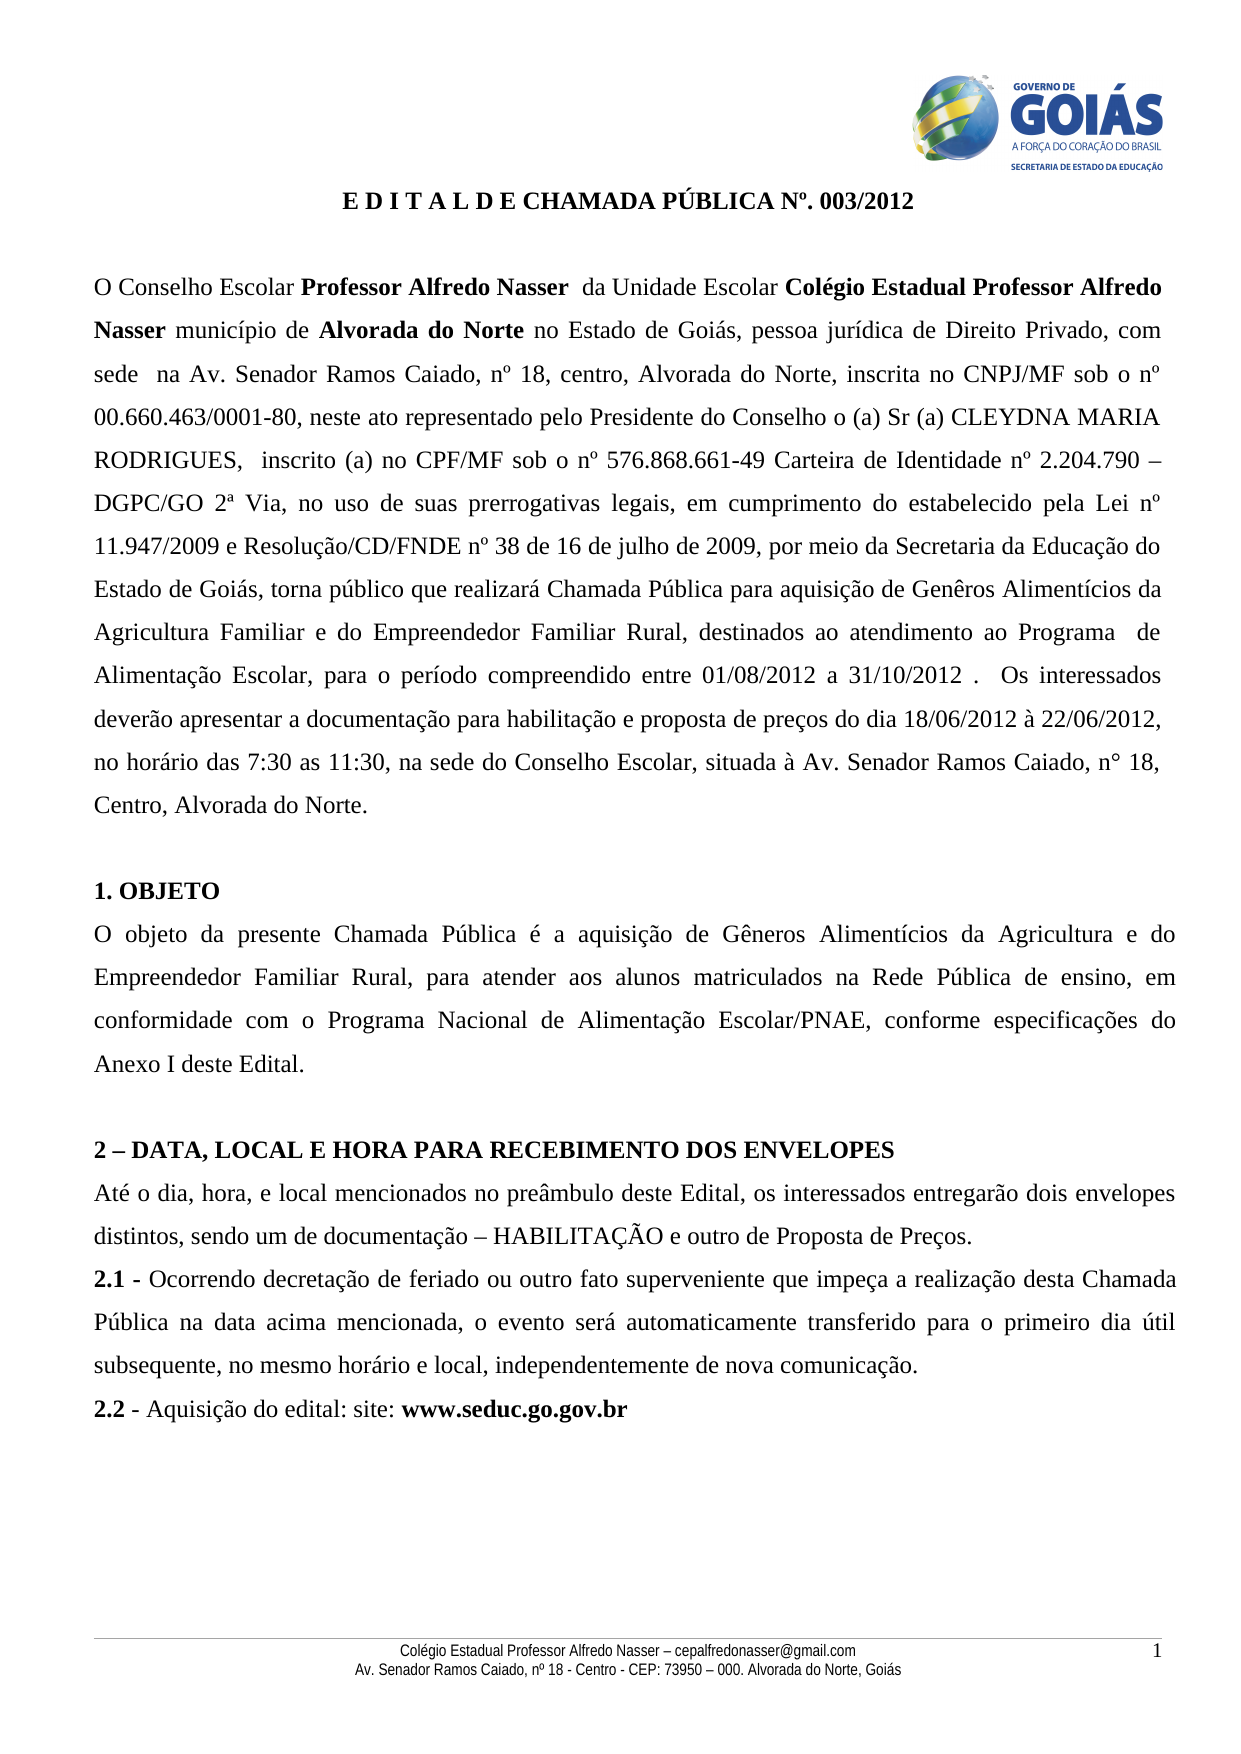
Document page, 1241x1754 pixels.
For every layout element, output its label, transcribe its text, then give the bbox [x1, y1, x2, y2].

text E D I T A L D E CHAMADA PÚBLICA Nº. 003/2012 [94, 186, 1162, 215]
picture [912, 75, 1163, 172]
text 2.2 - Aquisição do edital: site: www.seduc.go.gov.br [94, 1394, 1177, 1422]
text Até o dia, hora, e local mencionados no preâmbulo deste Edital, os interessados entregarão dois envelopes distintos, sendo um de documentação – HABILITAÇÃO e outro de Proposta de Preços. [94, 1178, 1177, 1250]
text 2.1 - Ocorrendo decretação de feriado ou outro fato superveniente que impeça a realização desta Chamada Pública na data acima mencionada, o evento será automaticamente transferido para o primeiro dia útil subsequente, no mesmo horário e local, independentemente de nova comunicação. [94, 1264, 1177, 1379]
text O objeto da presente Chamada Pública é a aquisição de Gêneros Alimentícios da Agricultura e do Empreendedor Familiar Rural, para atender aos alunos matriculados na Rede Pública de ensino, em conformidade com o Programa Nacional de Alimentação Escolar/PNAE, conforme especificações do Anexo I deste Edital. [94, 919, 1177, 1077]
text 1. OBJETO [94, 876, 1177, 905]
text O Conselho Escolar Professor Alfredo Nasser da Unidade Escolar Colégio Estadual Professor Alfredo Nasser município de Alvorada do Norte no Estado de Goiás, pessoa jurídica de Direito Privado, com sede na Av. Senador Ramos Caiado, nº 18, centro, Alvorada do Norte, inscrita no CNPJ/MF sob o nº 00.660.463/0001-80, neste ato representado pelo Presidente do Conselho o (a) Sr (a) CLEYDNA MARIA RODRIGUES, inscrito (a) no CPF/MF sob o nº 576.868.661-49 Carteira de Identidade nº 2.204.790 – DGPC/GO 2ª Via, no uso de suas prerrogativas legais, em cumprimento do estabelecido pela Lei nº 11.947/2009 e Resolução/CD/FNDE nº 38 de 16 de julho de 2009, por meio da Secretaria da Educação do Estado de Goiás, torna público que realizará Chamada Pública para aquisição de Genêros Alimentícios da Agricultura Familiar e do Empreendedor Familiar Rural, destinados ao atendimento ao Programa de Alimentação Escolar, para o período compreendido entre 01/08/2012 a 31/10/2012 . Os interessados deverão apresentar a documentação para habilitação e proposta de preços do dia 18/06/2012 à 22/06/2012, no horário das 7:30 as 11:30, na sede do Conselho Escolar, situada à Av. Senador Ramos Caiado, n° 18, Centro, Alvorada do Norte. [94, 272, 1162, 819]
text 2 – DATA, LOCAL E HORA PARA RECEBIMENTO DOS ENVELOPES [94, 1135, 1177, 1164]
